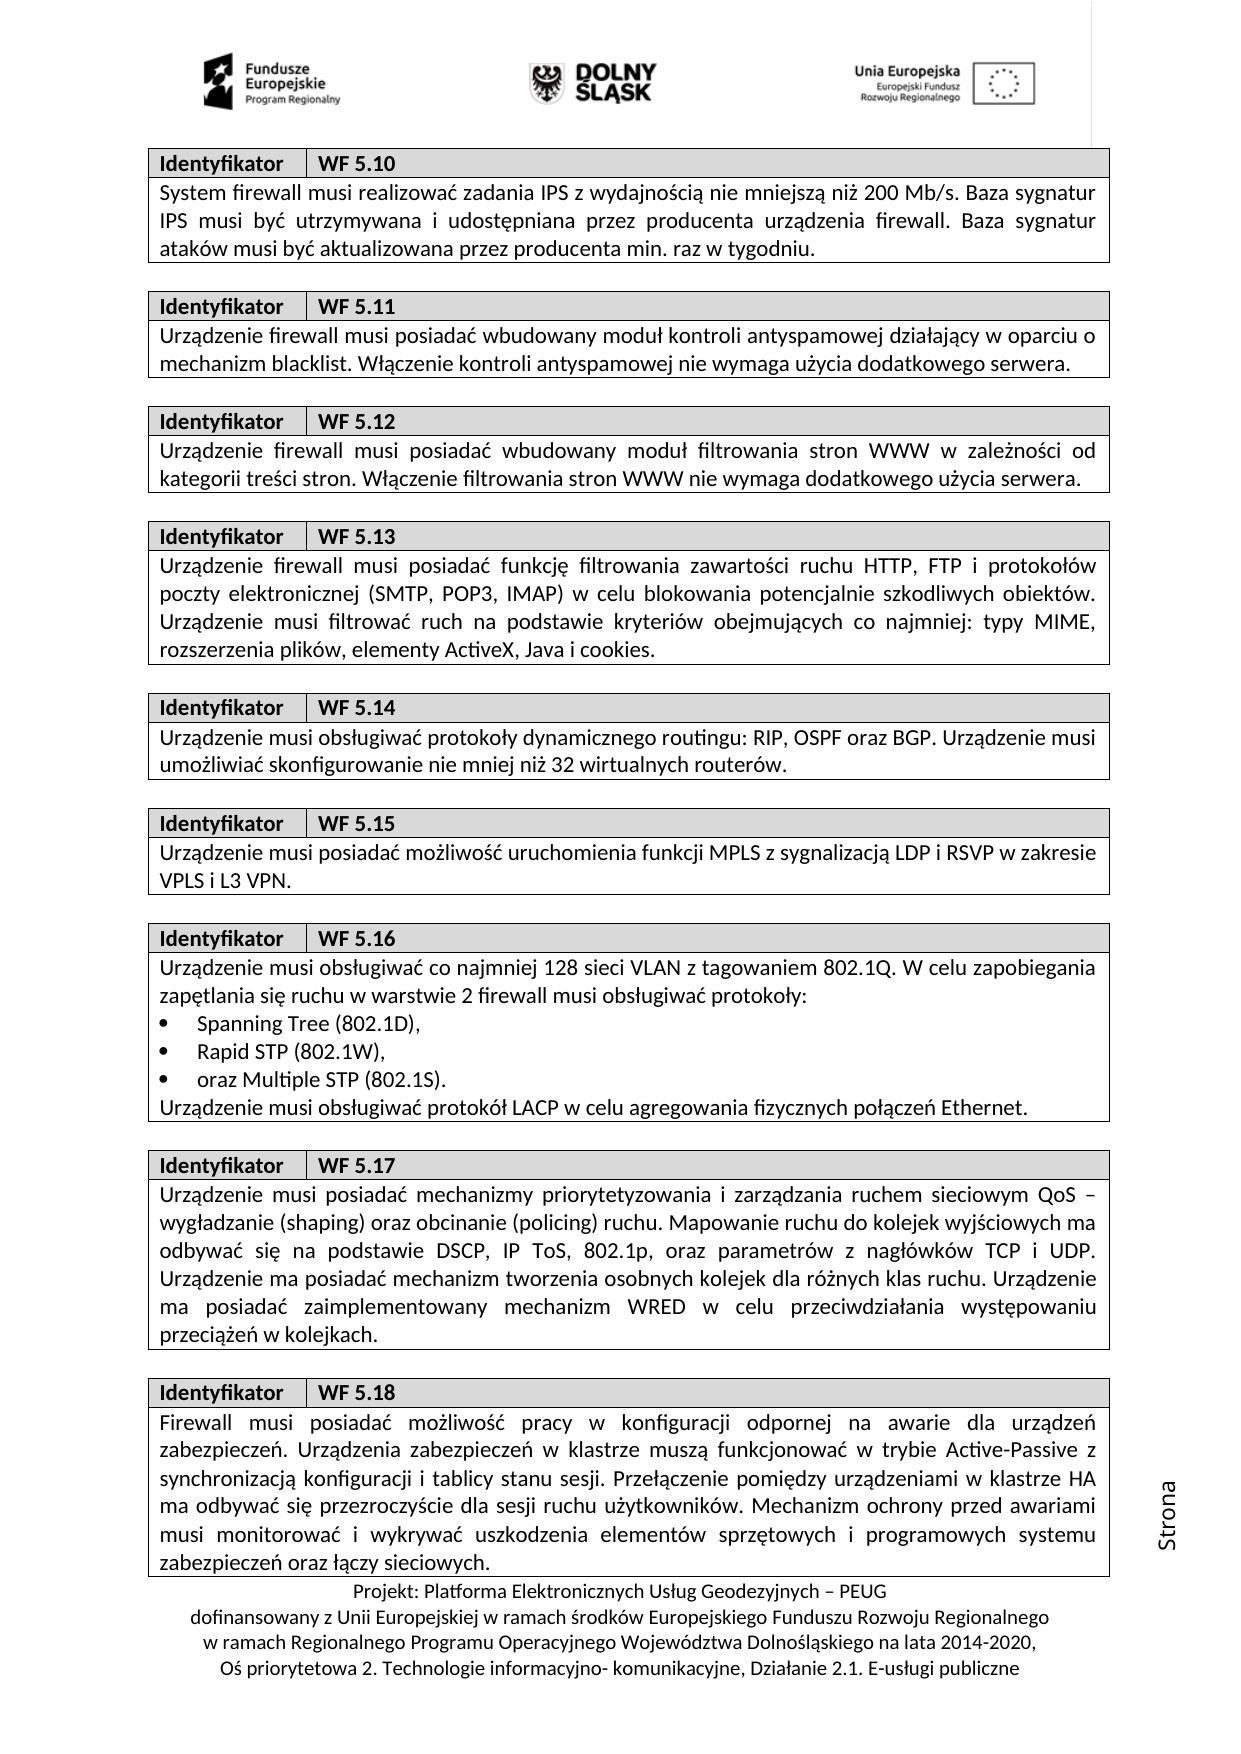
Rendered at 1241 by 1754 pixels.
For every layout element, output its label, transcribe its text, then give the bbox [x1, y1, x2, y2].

table_header Identyfikator [149, 1379, 306, 1407]
table_cell System firewall musi realizować zadania IPS z wydajnością nie mniejszą niż 200 Mb/s. Baza sygnatur IPS musi być utrzymywana i udostępniana przez producenta urządzenia firewall. Baza sygnatur ataków musi być aktualizowana przez producenta min. raz w tygodniu. [149, 178, 1109, 262]
table_header WF 05.017 [307, 1151, 1109, 1179]
table_cell Urządzenie musi posiadać możliwość uruchomienia funkcji MPLS z sygnalizacją LDP i RSVP w zakresie VPLS i L3 VPN. [149, 838, 1109, 894]
table_header WF 05.010 [307, 149, 1109, 177]
table_header WF 05.012 [307, 407, 1109, 435]
table_header Identyfikator [149, 407, 306, 435]
table_cell Urządzenie firewall musi posiadać funkcję filtrowania zawartości ruchu HTTP, FTP i protokołów poczty elektronicznej (SMTP, POP3, IMAP) w celu blokowania potencjalnie szkodliwych obiektów. Urządzenie musi filtrować ruch na podstawie kryteriów obejmujących co najmniej: typy MIME, rozszerzenia plików, elementy ActiveX, Java i cookies. [149, 551, 1109, 663]
table_cell Urządzenie firewall musi posiadać wbudowany moduł kontroli antyspamowej działający w oparciu o mechanizm blacklist. Włączenie kontroli antyspamowej nie wymaga użycia dodatkowego serwera. [149, 321, 1109, 377]
table_header Identyfikator [149, 694, 306, 722]
table_header Identyfikator [149, 149, 306, 177]
table_header Identyfikator [149, 809, 306, 837]
picture [147, 1, 1093, 148]
table_header WF 05.013 [307, 522, 1109, 550]
table_header Identyfikator [149, 1151, 306, 1179]
table_cell Urządzenie firewall musi posiadać wbudowany moduł filtrowania stron WWW w zależności od kategorii treści stron. Włączenie filtrowania stron WWW nie wymaga dodatkowego użycia serwera. [149, 436, 1109, 492]
table_header Identyfikator [149, 522, 306, 550]
table_cell Urządzenie musi obsługiwać protokoły dynamicznego routingu: RIP, OSPF oraz BGP. Urządzenie musi umożliwiać skonfigurowanie nie mniej niż 32 wirtualnych routerów. [149, 723, 1109, 779]
table_cell Urządzenie musi obsługiwać co najmniej 128 sieci VLAN z tagowaniem 802.1Q. W celu zapobiegania zapętlania się ruchu w warstwie 2 firewall musi obsługiwać protokoły: Spanning Tree (802.1D), Rapid STP (802.1W), oraz Multiple STP (802.1S). Urządzenie musi obsługiwać protokół LACP w celu agregowania fizycznych połączeń Ethernet. [149, 953, 1109, 1121]
table_header WF 05.011 [307, 292, 1109, 320]
table_header WF 05.014 [307, 694, 1109, 722]
table_header Identyfikator [149, 292, 306, 320]
table_header WF 05.016 [307, 924, 1109, 952]
table_header WF 05.015 [307, 809, 1109, 837]
table_header WF 05.018 [307, 1379, 1109, 1407]
table_header Identyfikator [149, 924, 306, 952]
table_cell Urządzenie musi posiadać mechanizmy priorytetyzowania i zarządzania ruchem sieciowym QoS – wygładzanie (shaping) oraz obcinanie (policing) ruchu. Mapowanie ruchu do kolejek wyjściowych ma odbywać się na podstawie DSCP, IP ToS, 802.1p, oraz parametrów z nagłówków TCP i UDP. Urządzenie ma posiadać mechanizm tworzenia osobnych kolejek dla różnych klas ruchu. Urządzenie ma posiadać zaimplementowany mechanizm WRED w celu przeciwdziałania występowaniu przeciążeń w kolejkach. [149, 1180, 1109, 1348]
table_cell Firewall musi posiadać możliwość pracy w konfiguracji odpornej na awarie dla urządzeń zabezpieczeń. Urządzenia zabezpieczeń w klastrze muszą funkcjonować w trybie Active-Passive z synchronizacją konfiguracji i tablicy stanu sesji. Przełączenie pomiędzy urządzeniami w klastrze HA ma odbywać się przezroczyście dla sesji ruchu użytkowników. Mechanizm ochrony przed awariami musi monitorować i wykrywać uszkodzenia elementów sprzętowych i programowych systemu zabezpieczeń oraz łączy sieciowych. [149, 1408, 1109, 1576]
